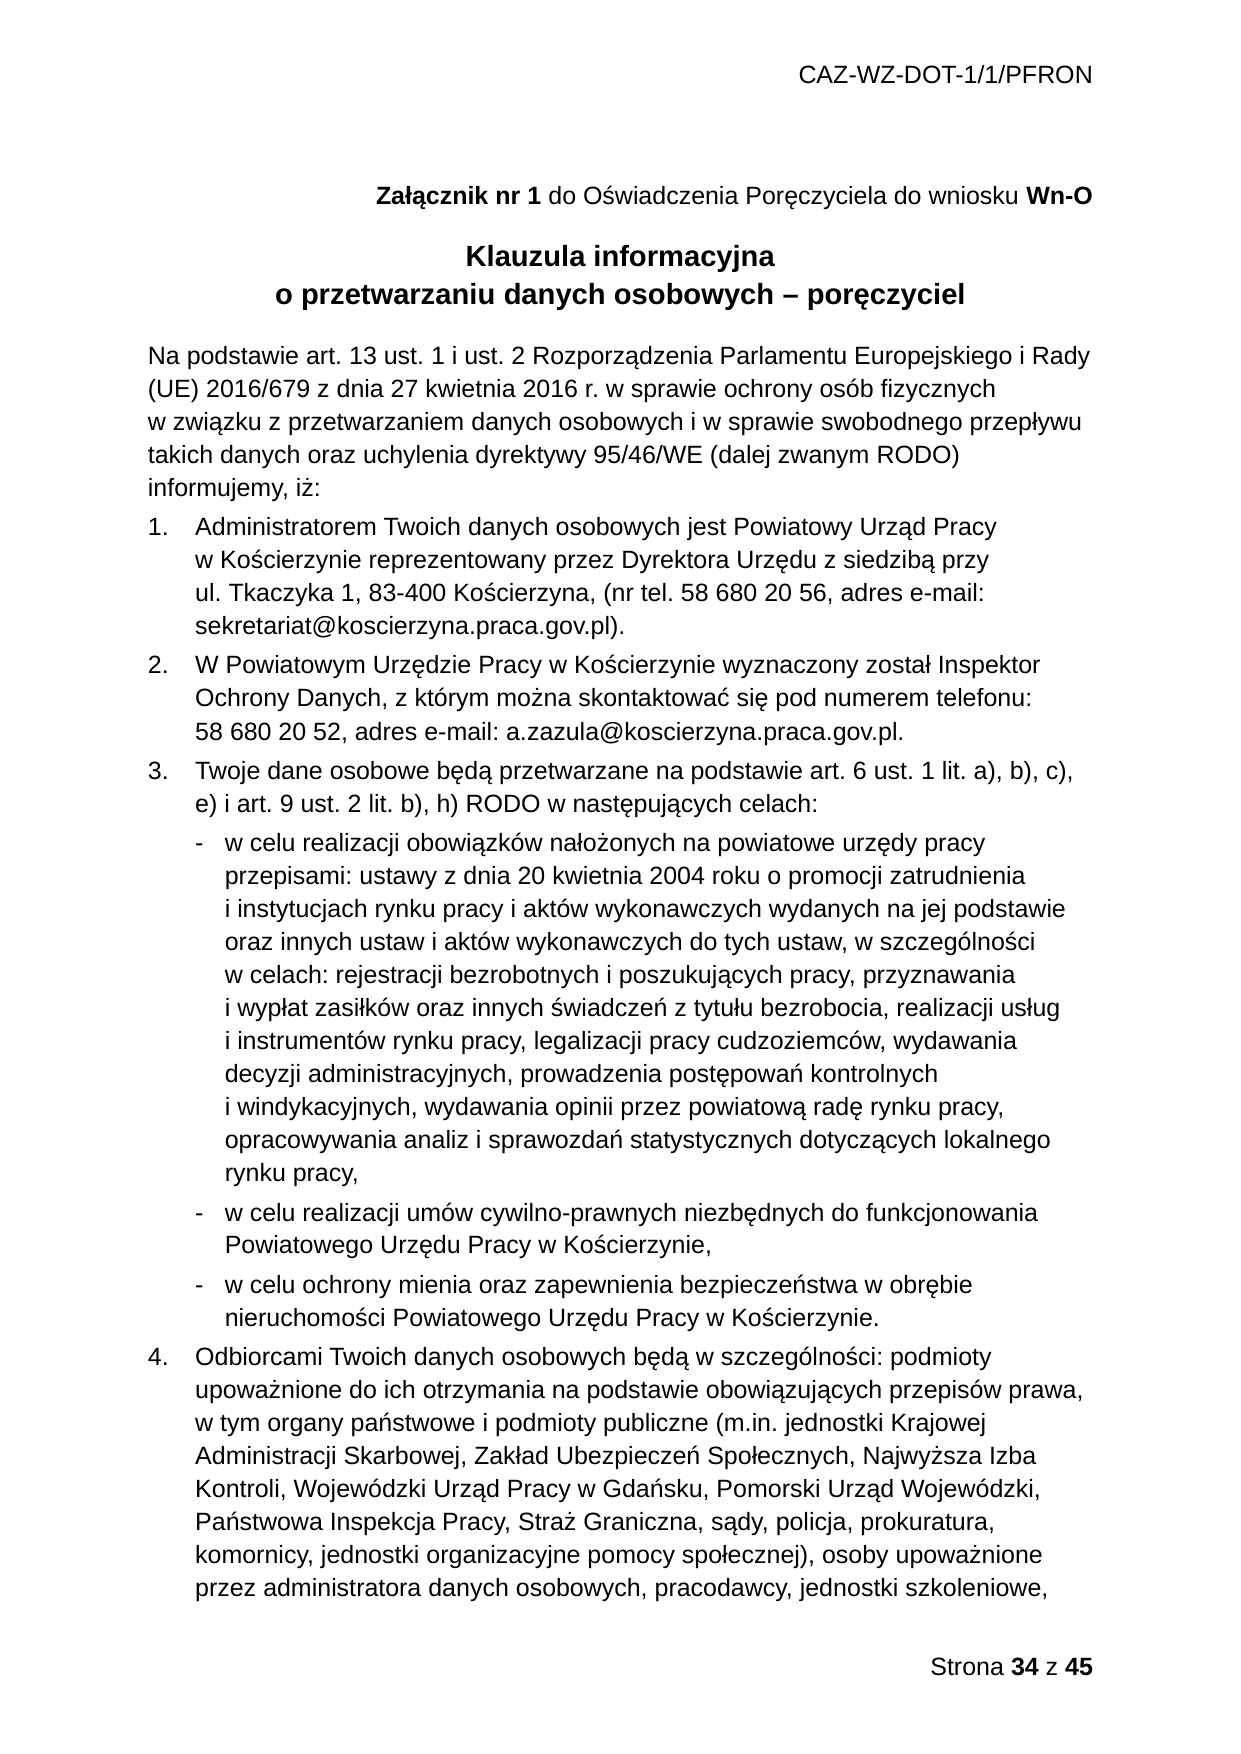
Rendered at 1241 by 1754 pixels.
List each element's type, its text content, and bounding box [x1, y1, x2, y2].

list w celu realizacji obowiązków nałożonych na powiatowe urzędy pracy przepisami: ustawy z dnia 20 kwietnia 2004 roku o promocji zatrudnienia i instytucjach rynku pracy i aktów wykonawczych wydanych na jej podstawie oraz innych ustaw i aktów wykonawczych do tych ustaw, w szczególności w celach: rejestracji bezrobotnych i poszukujących pracy, przyznawania i wypłat zasiłków oraz innych świadczeń z tytułu bezrobocia, realizacji usług i instrumentów rynku pracy, legalizacji pracy cudzoziemców, wydawania decyzji administracyjnych, prowadzenia postępowań kontrolnych i windykacyjnych, wydawania opinii przez powiatową radę rynku pracy, opracowywania analiz i sprawozdań statystycznych dotyczących lokalnego rynku pracy, [195, 828, 1093, 1187]
list w celu ochrony mienia oraz zapewnienia bezpieczeństwa w obrębie nieruchomości Powiatowego Urzędu Pracy w Kościerzynie. [195, 1270, 1093, 1332]
subtitle Załącznik nr 1 do Oświadczenia Poręczyciela do wniosku Wn-O [148, 181, 1093, 209]
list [148, 1342, 1093, 1602]
list Twoje dane osobowe będą przetwarzane na podstawie art. 6 ust. 1 lit. a), b), c), e) i art. 9 ust. 2 lit. b), h) RODO w następujących celach: [148, 756, 1093, 817]
list w celu realizacji umów cywilno-prawnych niezbędnych do funkcjonowania Powiatowego Urzędu Pracy w Kościerzynie, [195, 1197, 1093, 1259]
list W Powiatowym Urzędzie Pracy w Kościerzynie wyznaczony został Inspektor Ochrony Danych, z którym można skontaktować się pod numerem telefonu: 58 680 20 52, adres e-mail: a.zazula@koscierzyna.praca.gov.pl. [148, 650, 1093, 745]
text Na podstawie art. 13 ust. 1 i ust. 2 Rozporządzenia Parlamentu Europejskiego i Rady (UE) 2016/679 z dnia 27 kwietnia 2016 r. w sprawie ochrony osób fizycznych w związku z przetwarzaniem danych osobowych i w sprawie swobodnego przepływu takich danych oraz uchylenia dyrektywy 95/46/WE (dalej zwanym RODO) informujemy, iż: [148, 341, 1093, 502]
list Administratorem Twoich danych osobowych jest Powiatowy Urząd Pracy w Kościerzynie reprezentowany przez Dyrektora Urzędu z siedzibą przy ul. Tkaczyka 1, 83-400 Kościerzyna, (nr tel. 58 680 20 56, adres e-mail: sekretariat@koscierzyna.praca.gov.pl). [148, 512, 1093, 640]
text Klauzula informacyjna o przetwarzaniu danych osobowych – poręczyciel [148, 239, 1093, 311]
